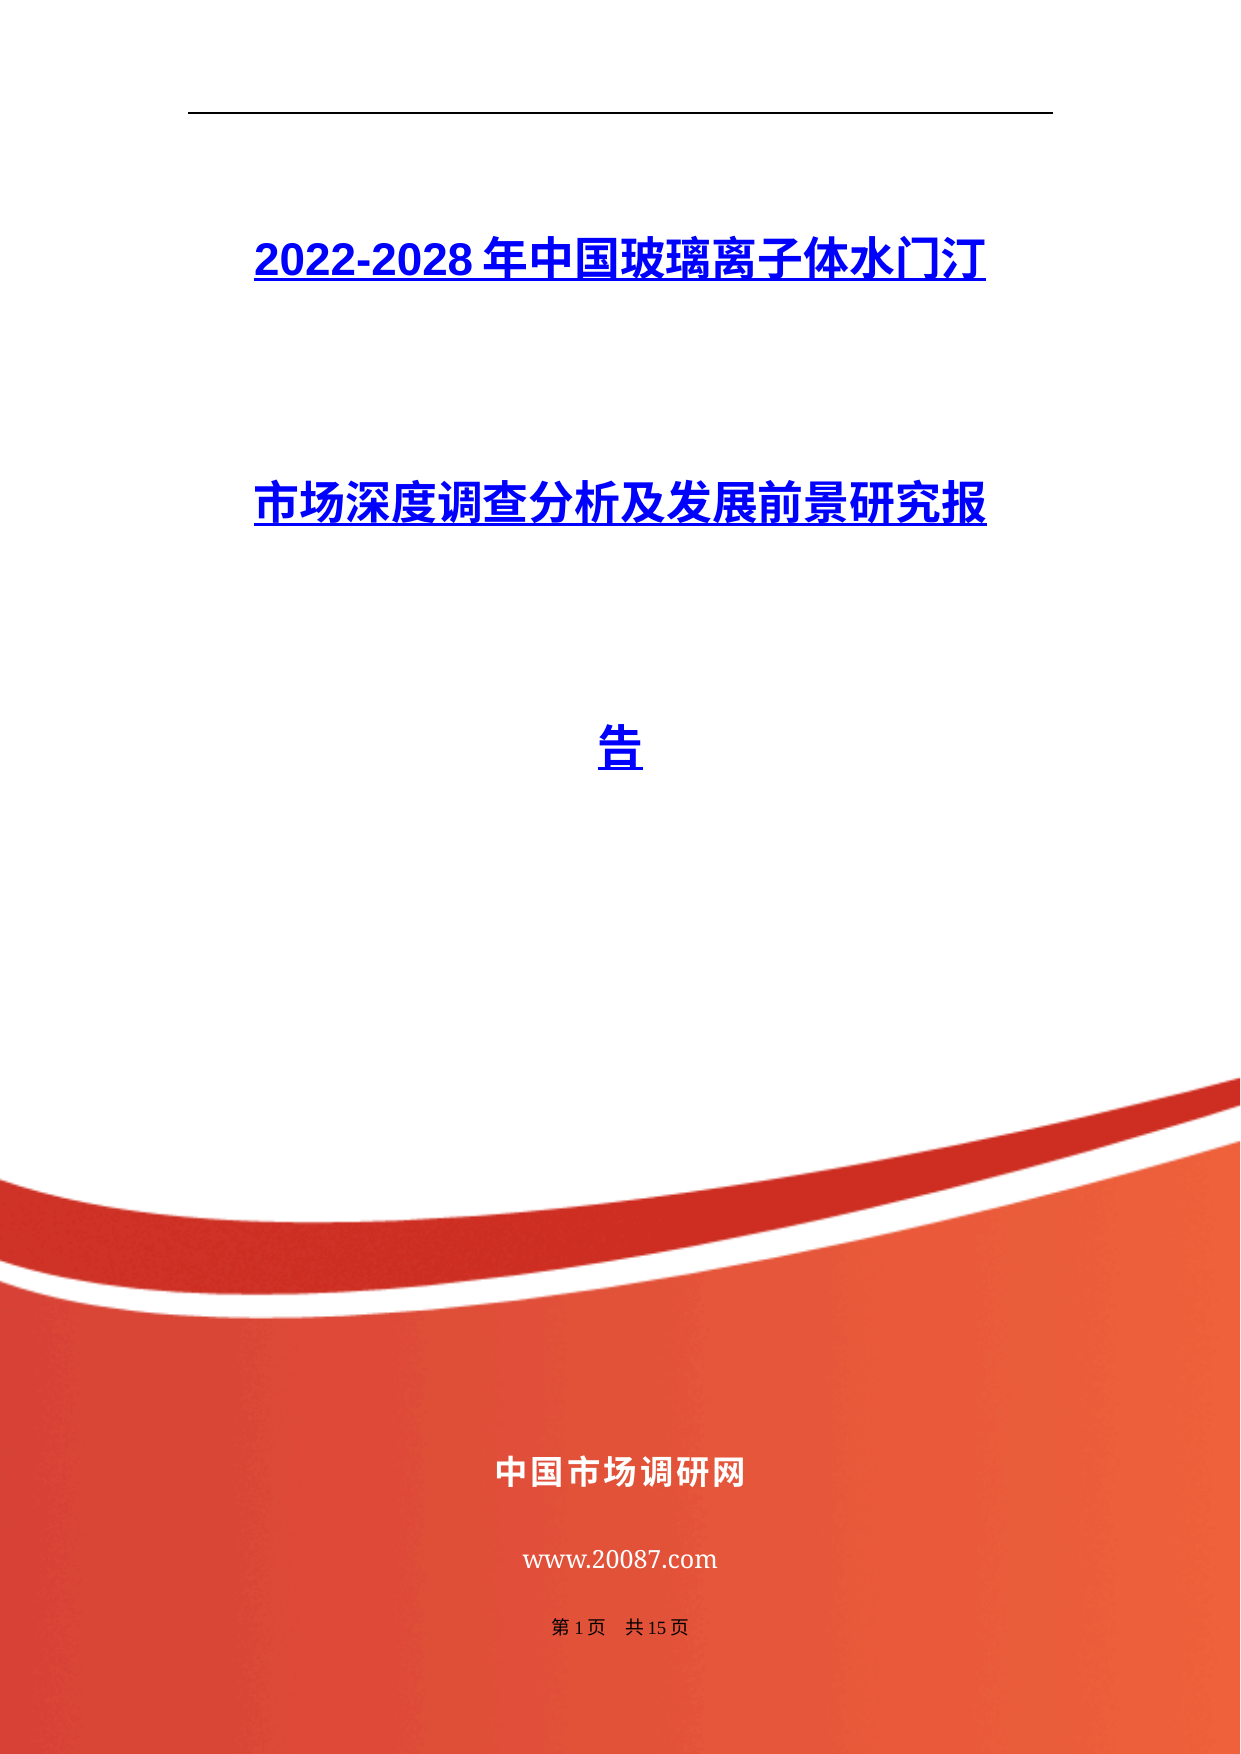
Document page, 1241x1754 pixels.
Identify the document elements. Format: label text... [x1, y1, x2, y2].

text www.20087.com [187, 1526, 1053, 1591]
picture [0, 1006, 1241, 1754]
subtitle 中国市场调研网 [187, 1437, 1053, 1502]
table_header 2022-2028年中国玻璃离子体水门汀市场深度调查分析及发展前景研究报告 [188, 207, 1053, 871]
